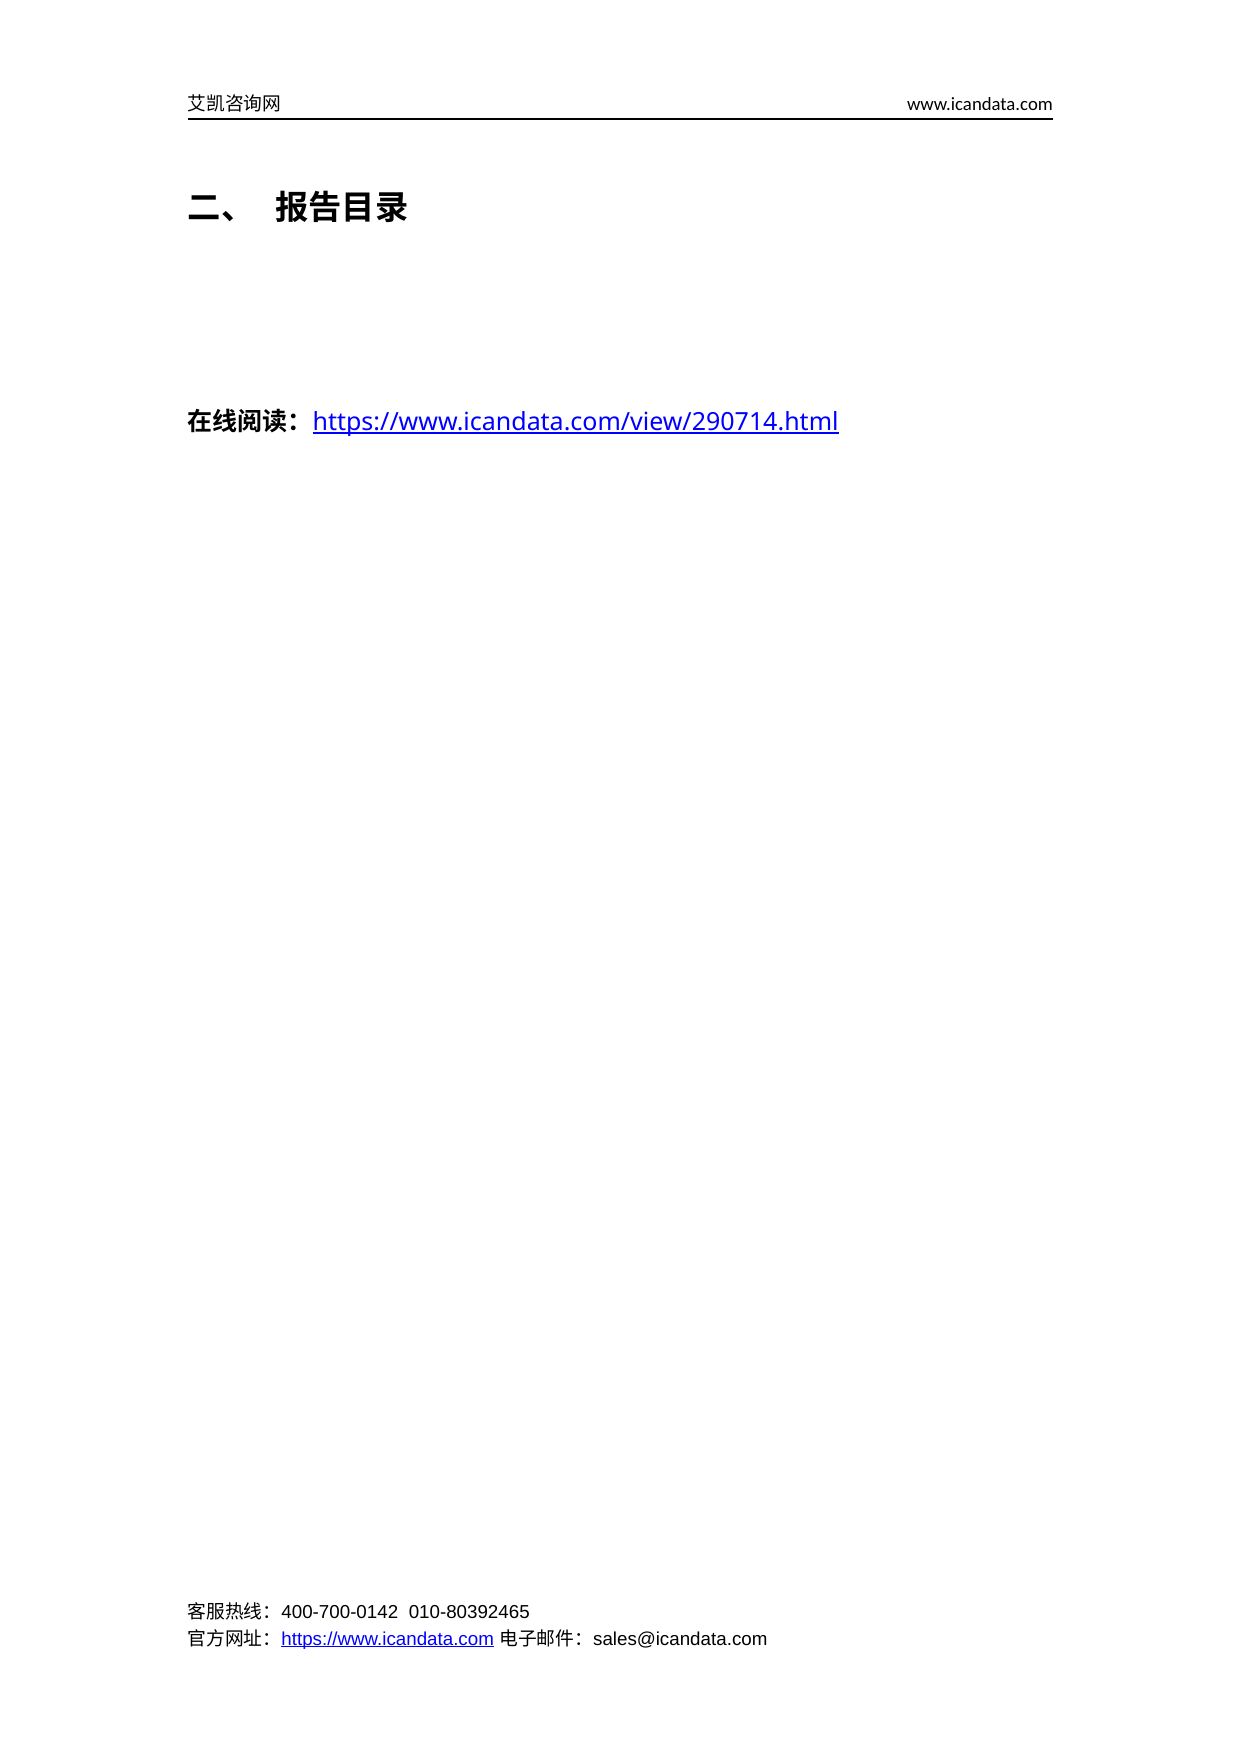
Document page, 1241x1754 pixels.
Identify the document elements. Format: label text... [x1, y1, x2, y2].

text 在线阅读：https://www.icandata.com/view/290714.html [187, 387, 1053, 452]
subtitle 报告目录 [187, 172, 1053, 237]
